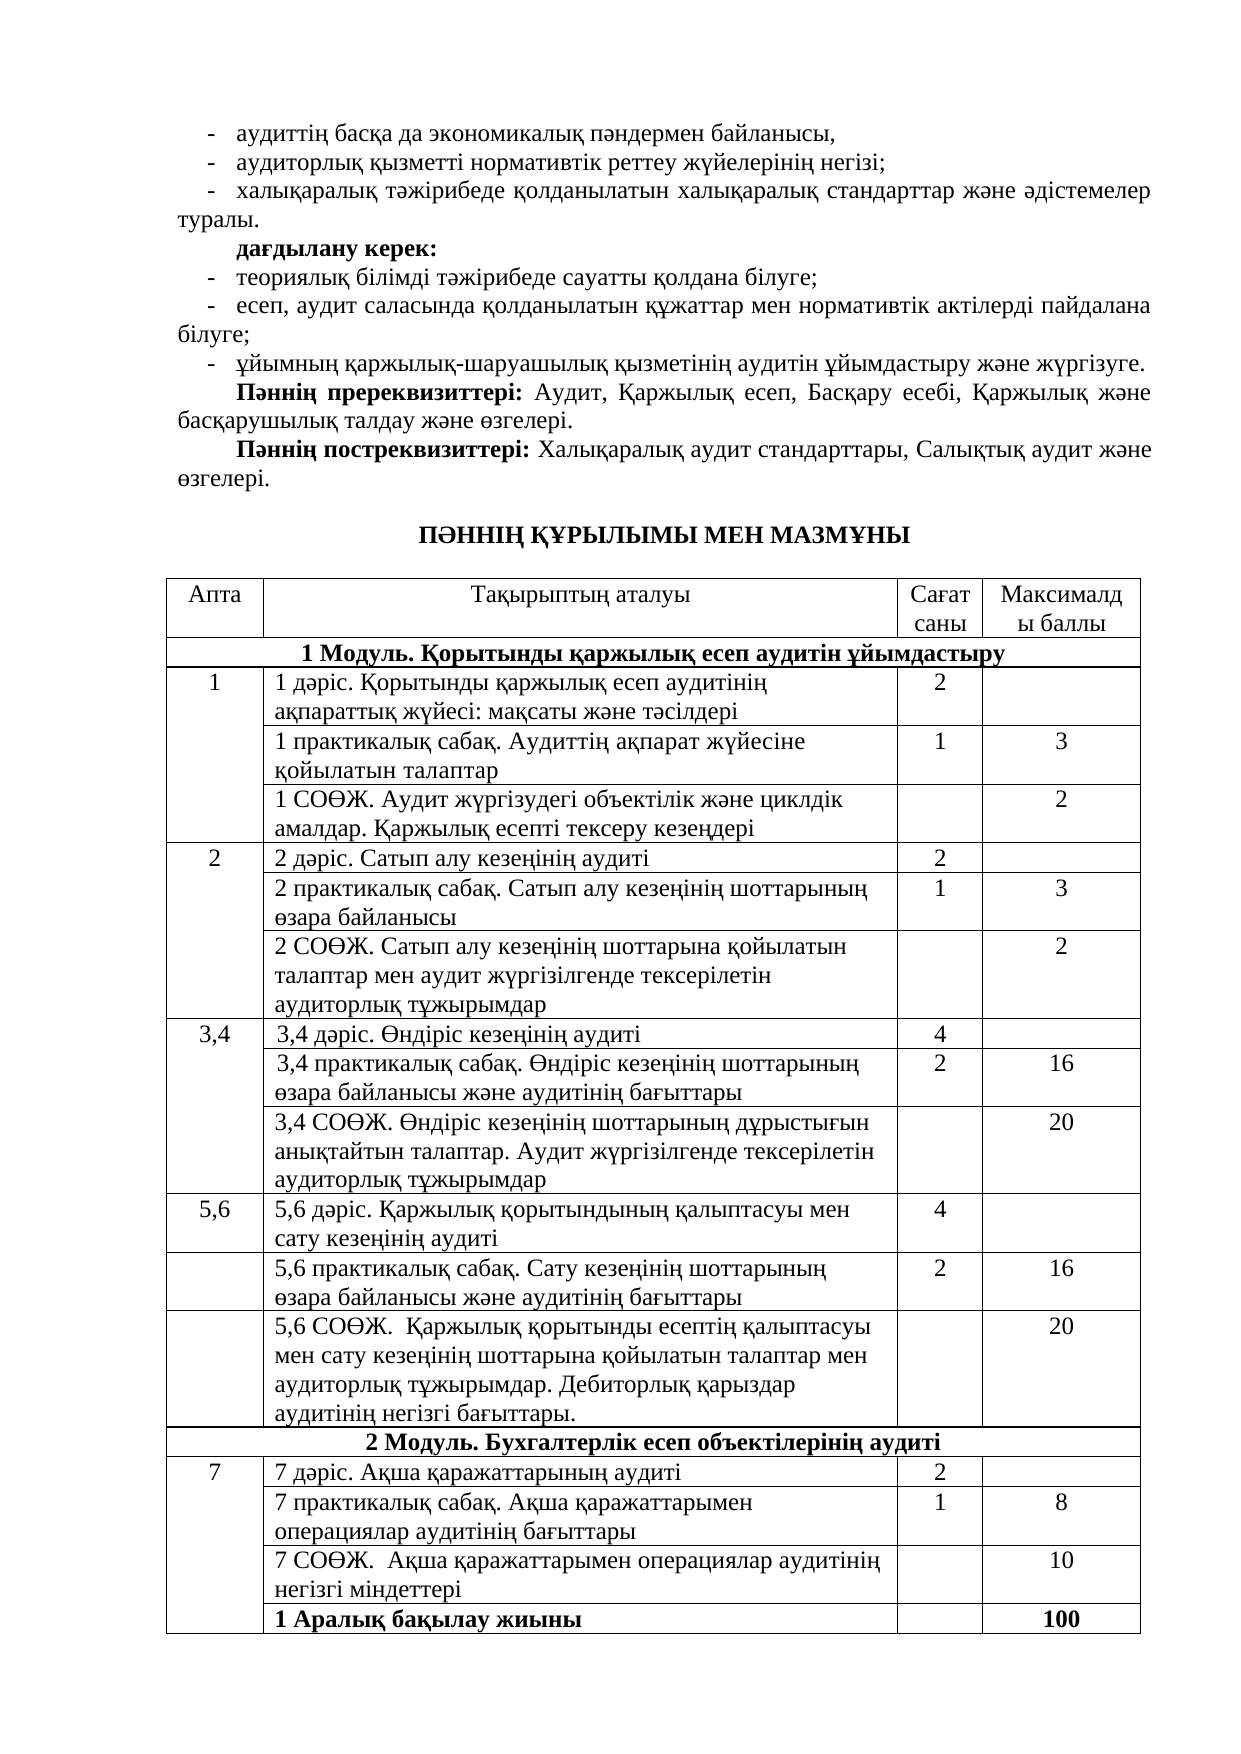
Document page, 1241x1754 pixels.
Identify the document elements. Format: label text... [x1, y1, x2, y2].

table_cell 5,6 [167, 1194, 263, 1252]
table_cell 20 [983, 1107, 1140, 1193]
table_cell 1 [898, 726, 982, 783]
table_cell 2 [898, 1049, 982, 1106]
list есеп, аудит саласында қолданылатын құжаттар мен нормативтік актілерді пайдалана білуге; [177, 291, 1152, 348]
table_cell 1 дәріс. Қорытынды қаржылық есеп аудитінің ақпараттық жүйесі: мақсаты және тәсілдері [264, 668, 897, 725]
table_cell [898, 1107, 982, 1193]
table_cell 3 [983, 726, 1140, 783]
table_header Максималды баллы [983, 579, 1140, 637]
table_cell 2 дәріс. Сатып алу кезеңiнiң аудиті [264, 843, 897, 872]
table_cell [983, 1019, 1140, 1047]
table_cell 2 Модуль. Бухгалтерлік есеп объектілерінің аудиті [167, 1428, 1140, 1456]
table_cell 4 [898, 1019, 982, 1047]
text Пәннің постреквизиттері: Халықаралық аудит стандарттары, Салықтық аудит және өзгелері. [177, 434, 1152, 492]
list халықаралық тәжірибеде қолданылатын халықаралық стандарттар және әдістемелер туралы. [177, 176, 1152, 233]
table_cell 2 [167, 843, 263, 1018]
table_cell 3,4 СОӨЖ. Өндіріс кезеңiнiң шоттарының дұрыстығын анықтайтын талаптар. Аудит жүргізілгенде тексерілетін аудиторлық тұжырымдар [264, 1107, 897, 1193]
table_cell 2 [898, 1457, 982, 1486]
table_cell [983, 1457, 1140, 1486]
table_cell 4 [898, 1194, 982, 1252]
table_header Тақырыптың аталуы [264, 579, 897, 637]
table_cell 1 [167, 668, 263, 842]
table_cell 1 СОӨЖ. Аудит жүргізудегі объектілік және циклдік амалдар. Қаржылық есепті тексеру кезеңдері [264, 785, 897, 842]
table_cell 3,4 дәріс. Өндіріс кезеңiнiң аудиті [264, 1019, 897, 1047]
list аудиттің басқа да экономикалық пәндермен байланысы, [177, 118, 1152, 147]
table_cell 5,6 практикалық сабақ. Сату кезеңiнiң шоттарының өзара байланысы және аудитінің бағыттары [264, 1253, 897, 1310]
table_cell [898, 1546, 982, 1603]
table_cell 7 дәріс. Ақша қаражаттарының аудиті [264, 1457, 897, 1486]
table_cell 1 Модуль. Қорытынды қаржылық есеп аудитін ұйымдастыру [167, 638, 1140, 666]
table_cell 8 [983, 1487, 1140, 1544]
list теориялық білімді тәжірибеде сауатты қолдана білуге; [177, 262, 1152, 291]
table_cell 2 [898, 668, 982, 725]
table_cell 20 [983, 1311, 1140, 1426]
table_cell [898, 1311, 982, 1426]
table_cell [167, 1253, 263, 1310]
table_cell 2 практикалық сабақ. Сатып алу кезеңiнiң шоттарының өзара байланысы [264, 873, 897, 930]
table_cell [983, 1194, 1140, 1252]
table_cell 3,4 практикалық сабақ. Өндіріс кезеңiнiң шоттарының өзара байланысы және аудитінің бағыттары [264, 1049, 897, 1106]
table_cell 16 [983, 1253, 1140, 1310]
table_cell 7 СОӨЖ. Ақша қаражаттарымен операциялар аудитiнің негізгі мiндеттерi [264, 1546, 897, 1603]
table_header Сағат саны [898, 579, 982, 637]
table_cell 7 практикалық сабақ. Ақша қаражаттарымен операциялар аудитiнің бағыттары [264, 1487, 897, 1544]
table_cell 1 [898, 1487, 982, 1544]
table_cell 5,6 СОӨЖ. Қаржылық қорытынды есептің қалыптасуы мен сату кезеңiнiң шоттарына қойылатын талаптар мен аудиторлық тұжырымдар. Дебиторлық қарыздар аудитінің негізгі бағыттары. [264, 1311, 897, 1426]
table_cell [898, 931, 982, 1018]
list аудиторлық қызметті нормативтік реттеу жүйелерінің негізі; [177, 147, 1152, 176]
table_cell 1 практикалық сабақ. Аудиттің ақпарат жүйесіне қойылатын талаптар [264, 726, 897, 783]
text дағдылану керек: [177, 233, 1152, 262]
text Пәннің пререквизиттері: Аудит, Қаржылық есеп, Басқару есебі, Қаржылық және басқарушылық талдау және өзгелері. [177, 377, 1152, 434]
table_cell [898, 785, 982, 842]
text ПӘННІҢ ҚҰРЫЛЫМЫ МЕН МАЗМҰНЫ [177, 521, 1152, 549]
table_cell 1 Аралық бақылау жиыны [264, 1604, 897, 1633]
table_cell 16 [983, 1049, 1140, 1106]
table_cell 5,6 дәріс. Қаржылық қорытындының қалыптасуы мен сату кезеңiнiң аудиті [264, 1194, 897, 1252]
table_cell 2 [983, 931, 1140, 1018]
table_cell 2 [898, 843, 982, 872]
table_cell 100 [983, 1604, 1140, 1633]
table_cell [167, 1311, 263, 1426]
table_cell 2 [983, 785, 1140, 842]
table_header Апта [167, 579, 263, 637]
list ұйымның қаржылық-шаруашылық қызметінің аудитін ұйымдастыру және жүргізуге. [177, 348, 1152, 377]
table_cell [898, 1604, 982, 1633]
table_cell 7 [167, 1457, 263, 1633]
table_cell [983, 843, 1140, 872]
table_cell 3 [983, 873, 1140, 930]
table_cell 10 [983, 1546, 1140, 1603]
table_cell 1 [898, 873, 982, 930]
table_cell 3,4 [167, 1019, 263, 1193]
table_cell 2 СОӨЖ. Сатып алу кезеңiнiң шоттарына қойылатын талаптар мен аудит жүргізілгенде тексерілетін аудиторлық тұжырымдар [264, 931, 897, 1018]
table_cell [983, 668, 1140, 725]
table_cell 2 [898, 1253, 982, 1310]
